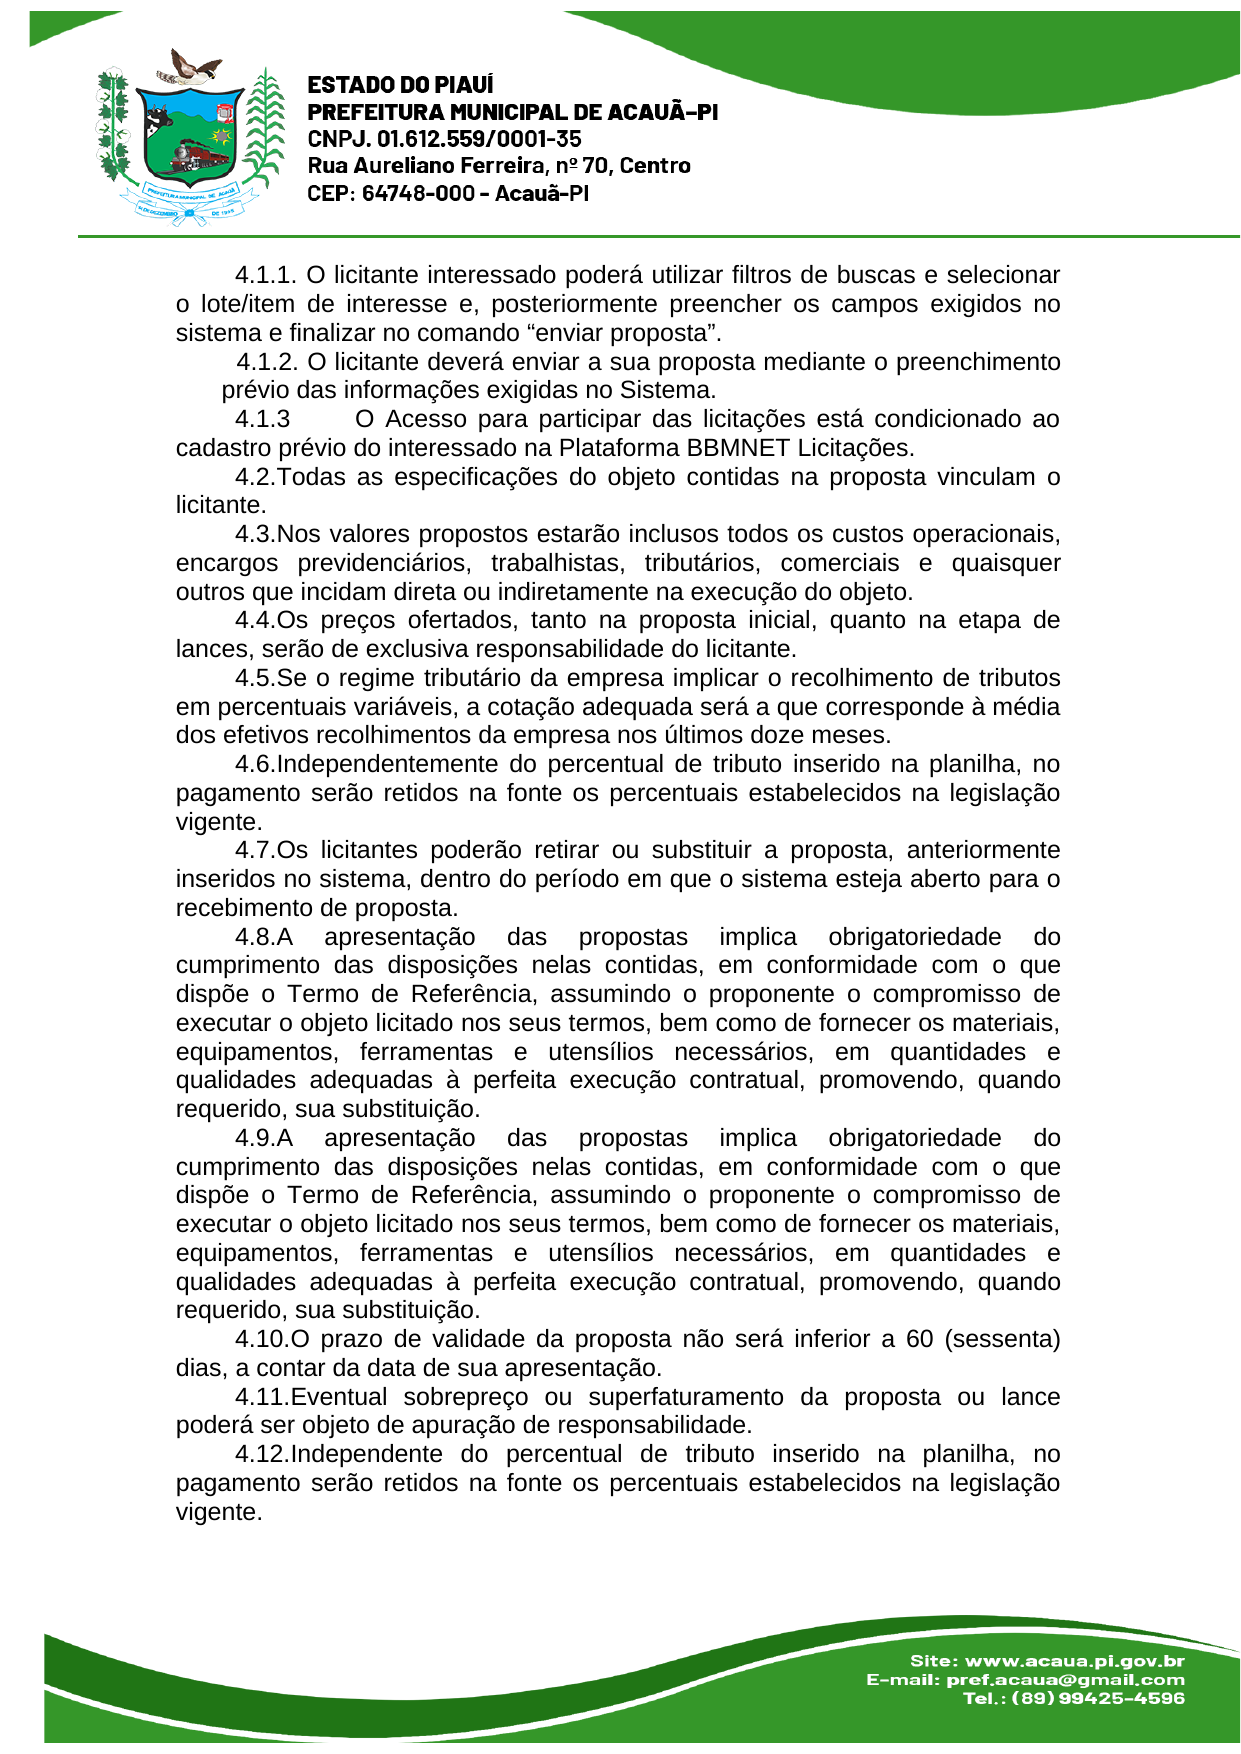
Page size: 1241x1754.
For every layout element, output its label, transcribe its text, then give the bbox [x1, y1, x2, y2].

text 4.1.3 O Acesso para participar das licitações está condicionado ao cadastro prévio do interessado na Plataforma BBMNET Licitações. [176, 404, 1062, 462]
text 4.5.Se o regime tributário da empresa implicar o recolhimento de tributos em percentuais variáveis, a cotação adequada será a que corresponde à média dos efetivos recolhimentos da empresa nos últimos doze meses. [176, 663, 1062, 749]
picture [29, 11, 1241, 261]
text 4.1.1. O licitante interessado poderá utilizar filtros de buscas e selecionar o lote/item de interesse e, posteriormente preencher os campos exigidos no sistema e finalizar no comando “enviar proposta”. [176, 261, 1062, 347]
text 4.6.Independentemente do percentual de tributo inserido na planilha, no pagamento serão retidos na fonte os percentuais estabelecidos na legislação vigente. [176, 749, 1062, 836]
text 4.12.Independente do percentual de tributo inserido na planilha, no pagamento serão retidos na fonte os percentuais estabelecidos na legislação vigente. [176, 1439, 1062, 1526]
picture [44, 1561, 1241, 1743]
text 4.4.Os preços ofertados, tanto na proposta inicial, quanto na etapa de lances, serão de exclusiva responsabilidade do licitante. [176, 606, 1062, 663]
text 4.2.Todas as especificações do objeto contidas na proposta vinculam o licitante. [176, 462, 1062, 519]
text 4.8.A apresentação das propostas implica obrigatoriedade do cumprimento das disposições nelas contidas, em conformidade com o que dispõe o Termo de Referência, assumindo o proponente o compromisso de executar o objeto licitado nos seus termos, bem como de fornecer os materiais, equipamentos, ferramentas e utensílios necessários, em quantidades e qualidades adequadas à perfeita execução contratual, promovendo, quando requerido, sua substituição. [176, 922, 1062, 1123]
text 4.7.Os licitantes poderão retirar ou substituir a proposta, anteriormente inseridos no sistema, dentro do período em que o sistema esteja aberto para o recebimento de proposta. [176, 836, 1062, 922]
text 4.1.2. O licitante deverá enviar a sua proposta mediante o preenchimento prévio das informações exigidas no Sistema. [221, 347, 1062, 404]
text 4.10.O prazo de validade da proposta não será inferior a 60 (sessenta) dias, a contar da data de sua apresentação. [176, 1324, 1062, 1382]
text 4.3.Nos valores propostos estarão inclusos todos os custos operacionais, encargos previdenciários, trabalhistas, tributários, comerciais e quaisquer outros que incidam direta ou indiretamente na execução do objeto. [176, 519, 1062, 606]
text 4.9.A apresentação das propostas implica obrigatoriedade do cumprimento das disposições nelas contidas, em conformidade com o que dispõe o Termo de Referência, assumindo o proponente o compromisso de executar o objeto licitado nos seus termos, bem como de fornecer os materiais, equipamentos, ferramentas e utensílios necessários, em quantidades e qualidades adequadas à perfeita execução contratual, promovendo, quando requerido, sua substituição. [176, 1123, 1062, 1324]
text 4.11.Eventual sobrepreço ou superfaturamento da proposta ou lance poderá ser objeto de apuração de responsabilidade. [176, 1382, 1062, 1439]
